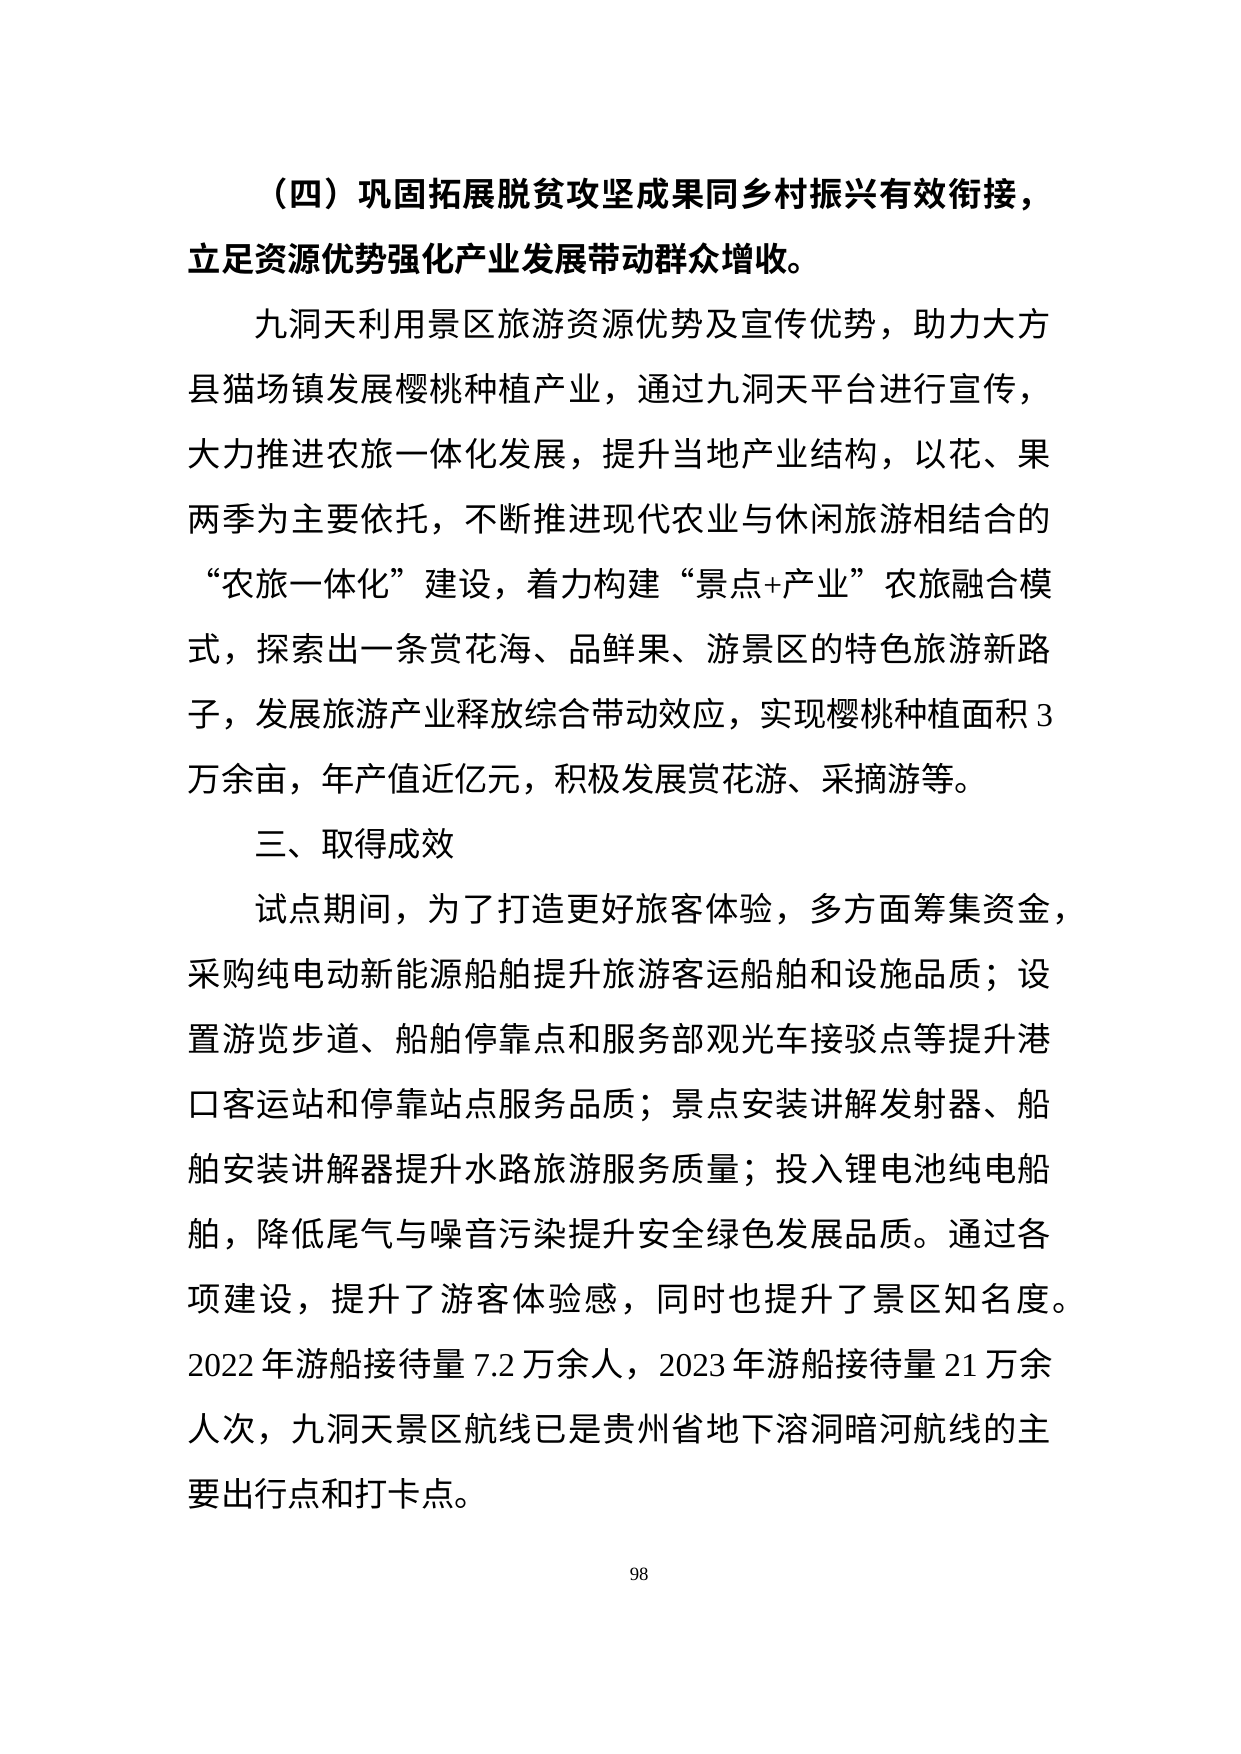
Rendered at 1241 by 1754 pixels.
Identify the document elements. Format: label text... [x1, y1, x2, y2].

text 三、取得成效 [187, 809, 1053, 874]
text （四）巩固拓展脱贫攻坚成果同乡村振兴有效衔接，立足资源优势强化产业发展带动群众增收。 [187, 159, 1053, 289]
text 试点期间，为了打造更好旅客体验，多方面筹集资金，采购纯电动新能源船舶提升旅游客运船舶和设施品质；设置游览步道、船舶停靠点和服务部观光车接驳点等提升港口客运站和停靠站点服务品质；景点安装讲解发射器、船舶安装讲解器提升水路旅游服务质量；投入锂电池纯电船舶，降低尾气与噪音污染提升安全绿色发展品质。通过各项建设，提升了游客体验感，同时也提升了景区知名度。2022年游船接待量7.2万余人，2023年游船接待量21万余人次，九洞天景区航线已是贵州省地下溶洞暗河航线的主要出行点和打卡点。 [187, 874, 1053, 1524]
text 九洞天利用景区旅游资源优势及宣传优势，助力大方县猫场镇发展樱桃种植产业，通过九洞天平台进行宣传，大力推进农旅一体化发展，提升当地产业结构，以花、果两季为主要依托，不断推进现代农业与休闲旅游相结合的“农旅一体化”建设，着力构建“景点+产业”农旅融合模式，探索出一条赏花海、品鲜果、游景区的特色旅游新路子，发展旅游产业释放综合带动效应，实现樱桃种植面积3万余亩，年产值近亿元，积极发展赏花游、采摘游等。 [187, 289, 1053, 809]
